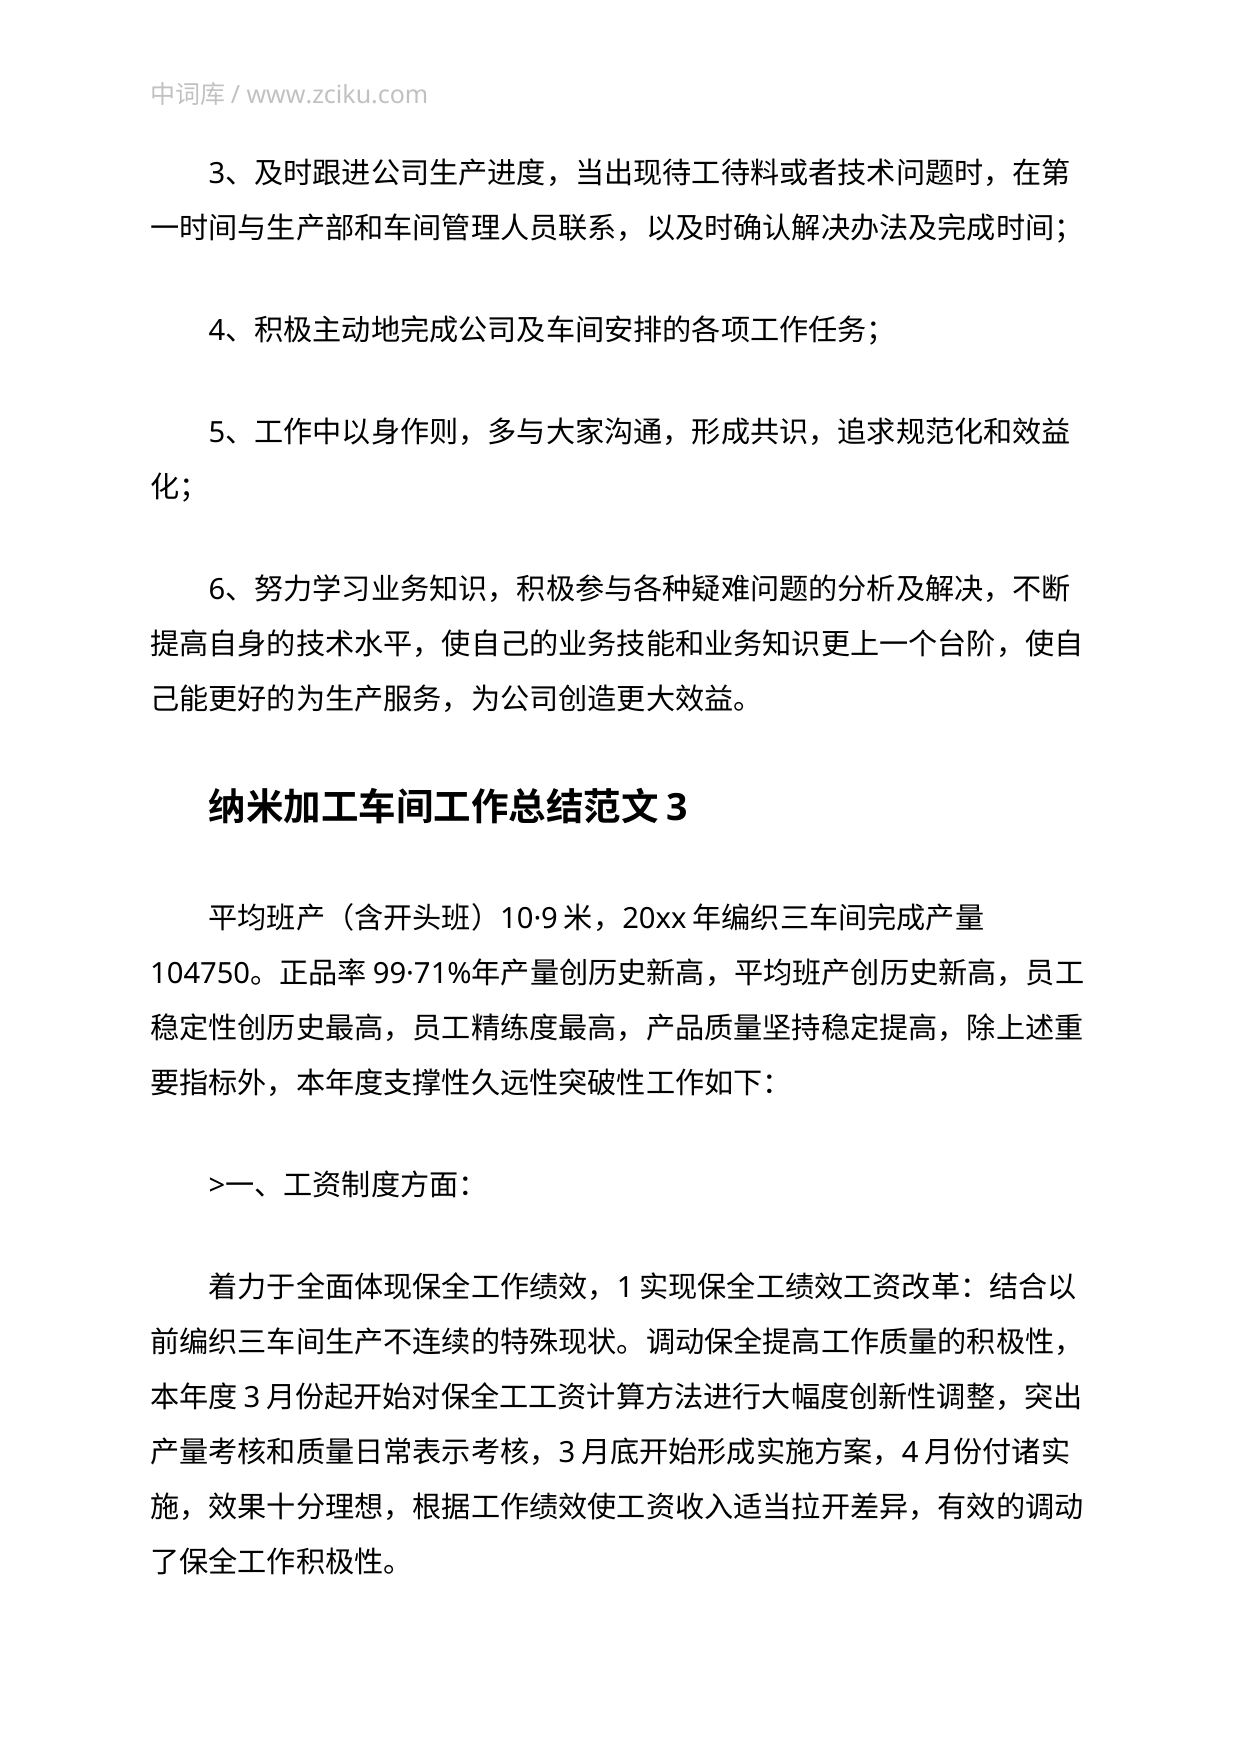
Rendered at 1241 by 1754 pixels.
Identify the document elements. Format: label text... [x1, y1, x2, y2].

text 平均班产（含开头班）10·9米，20xx年编织三车间完成产量104750。正品率99·71%年产量创历史新高，平均班产创历史新高，员工稳定性创历史最高，员工精练度最高，产品质量坚持稳定提高，除上述重要指标外，本年度支撑性久远性突破性工作如下： [150, 895, 1090, 1102]
text 6、努力学习业务知识，积极参与各种疑难问题的分析及解决，不断提高自身的技术水平，使自己的业务技能和业务知识更上一个台阶，使自己能更好的为生产服务，为公司创造更大效益。 [150, 566, 1090, 718]
text 3、及时跟进公司生产进度，当出现待工待料或者技术问题时，在第一时间与生产部和车间管理人员联系，以及时确认解决办法及完成时间； [150, 150, 1090, 247]
text 5、工作中以身作则，多与大家沟通，形成共识，追求规范化和效益化； [150, 409, 1090, 506]
text 着力于全面体现保全工作绩效，1实现保全工绩效工资改革：结合以前编织三车间生产不连续的特殊现状。调动保全提高工作质量的积极性，本年度3月份起开始对保全工工资计算方法进行大幅度创新性调整，突出产量考核和质量日常表示考核，3月底开始形成实施方案，4月份付诸实施，效果十分理想，根据工作绩效使工资收入适当拉开差异，有效的调动了保全工作积极性。 [150, 1263, 1090, 1581]
text >一、工资制度方面： [150, 1161, 1090, 1204]
text 4、积极主动地完成公司及车间安排的各项工作任务； [150, 307, 1090, 349]
text 纳米加工车间工作总结范文3 [150, 777, 1090, 832]
